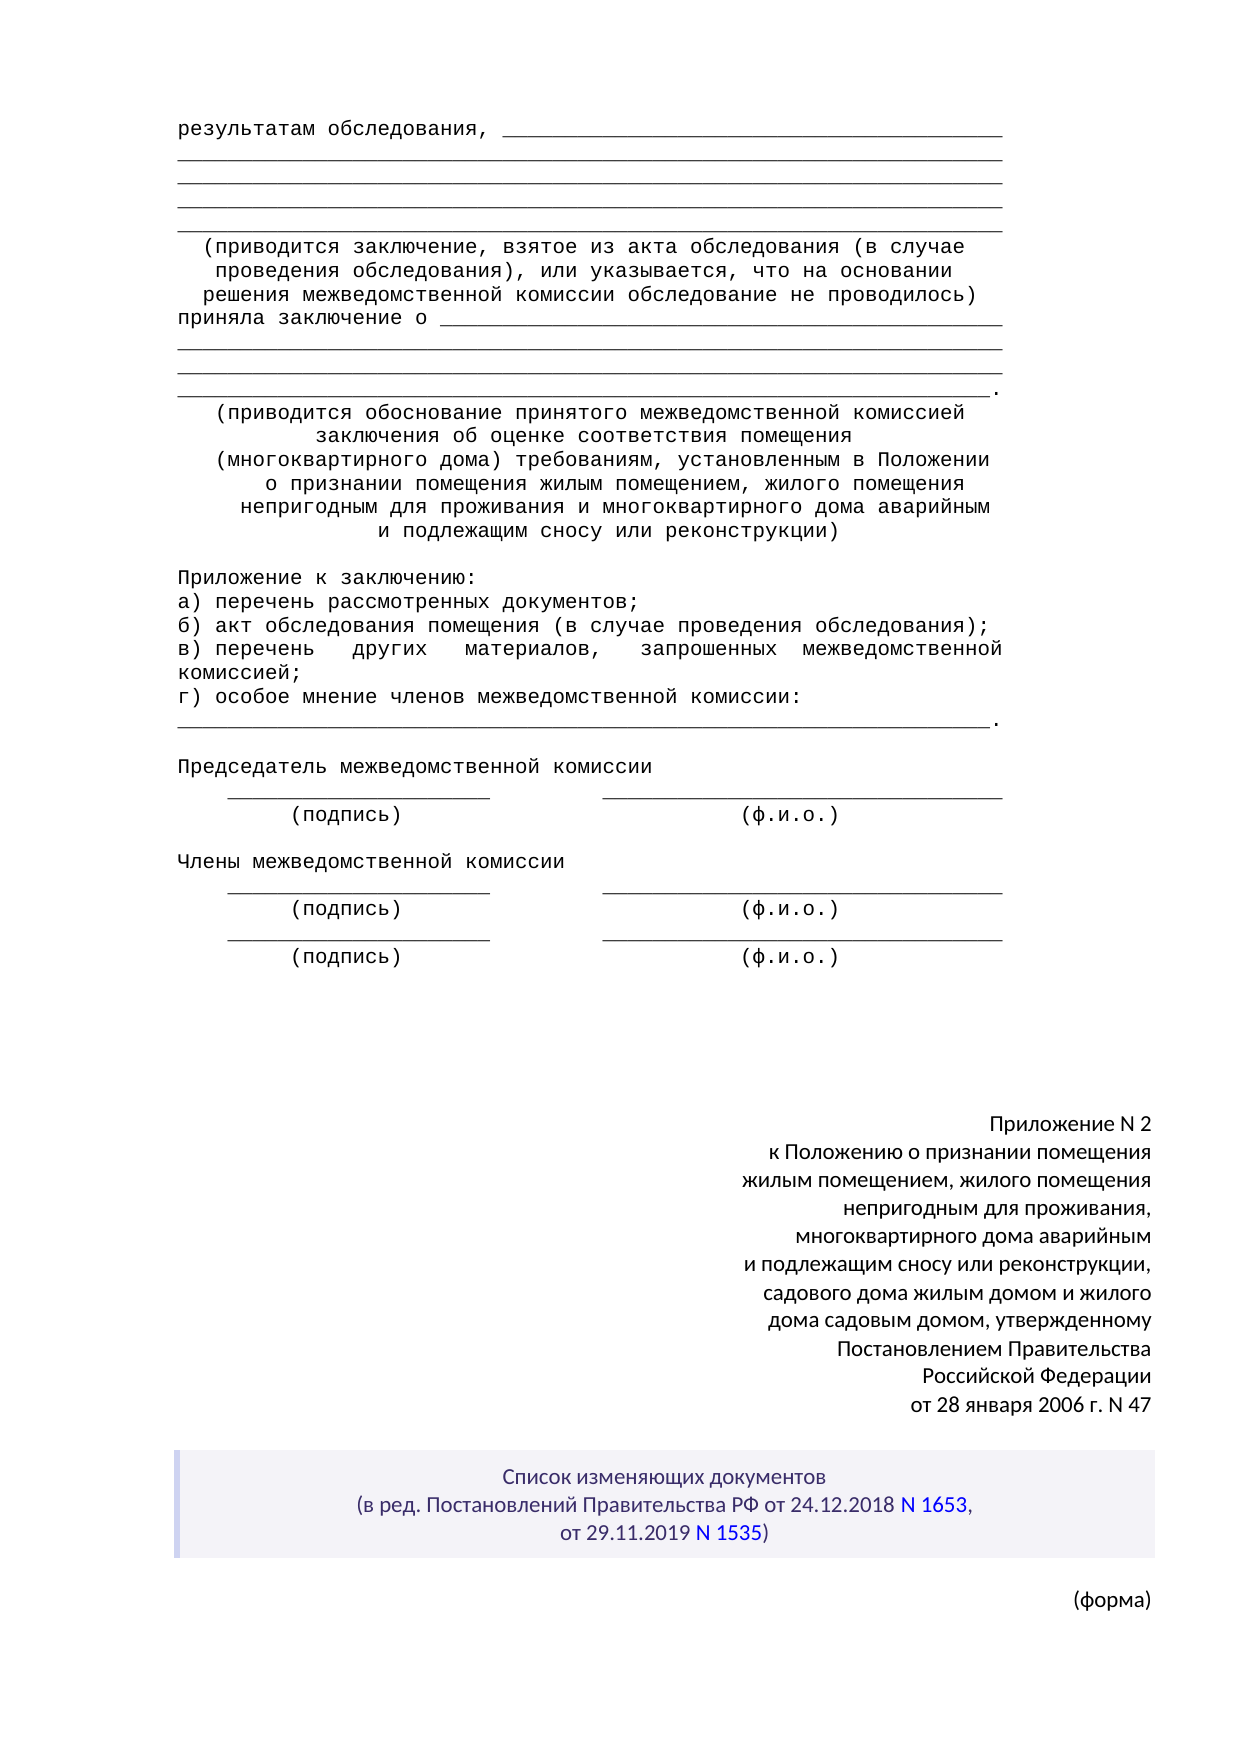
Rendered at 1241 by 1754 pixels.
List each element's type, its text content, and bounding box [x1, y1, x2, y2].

text __________________________________________________________________ [177, 354, 1152, 378]
text в) перечень других материалов, запрошенных межведомственной [177, 638, 1152, 662]
text __________________________________________________________________ [177, 331, 1152, 354]
text Приложение к заключению: [177, 567, 1152, 591]
text _________________________________________________________________. [177, 709, 1152, 733]
text б) акт обследования помещения (в случае проведения обследования); [177, 615, 1152, 638]
text (подпись) (ф.и.о.) [177, 898, 1152, 922]
text садового дома жилым домом и жилого [177, 1278, 1152, 1306]
text заключения об оценке соответствия помещения [177, 426, 1152, 449]
text непригодным для проживания и многоквартирного дома аварийным [177, 496, 1152, 520]
text жилым помещением, жилого помещения [177, 1166, 1152, 1193]
text Российской Федерации [177, 1362, 1152, 1390]
text решения межведомственной комиссии обследование не проводилось) [177, 284, 1152, 307]
text (приводится заключение, взятое из акта обследования (в случае [177, 236, 1152, 260]
text проведения обследования), или указывается, что на основании [177, 260, 1152, 284]
text (подпись) (ф.и.о.) [177, 946, 1152, 969]
text многоквартирного дома аварийным [177, 1222, 1152, 1249]
text __________________________________________________________________ [177, 213, 1152, 236]
text приняла заключение о _____________________________________________ [177, 307, 1152, 331]
text _____________________ ________________________________ [177, 922, 1152, 946]
text и подлежащим сносу или реконструкции) [177, 520, 1152, 544]
text комиссией; [177, 662, 1152, 686]
text (форма) [177, 1586, 1152, 1614]
table_header Список изменяющих документов (в ред. Постановлений Правительства РФ от 24.12.2018 N 1653, от 29.11.2019 N 1535) [180, 1450, 1149, 1558]
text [177, 142, 1152, 165]
text г) особое мнение членов межведомственной комиссии: [177, 686, 1152, 709]
text от 28 января 2006 г. N 47 [177, 1390, 1152, 1418]
text Члены межведомственной комиссии [177, 851, 1152, 875]
text (многоквартирного дома) требованиям, установленным в Положении [177, 449, 1152, 473]
text (приводится обоснование принятого межведомственной комиссией [177, 402, 1152, 426]
text а) перечень рассмотренных документов; [177, 591, 1152, 615]
text к Положению о признании помещения [177, 1137, 1152, 1166]
text __________________________________________________________________ [177, 189, 1152, 213]
text дома садовым домом, утвержденному [177, 1306, 1152, 1334]
text Приложение N 2 [177, 1109, 1152, 1137]
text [177, 165, 1152, 189]
text непригодным для проживания, [177, 1193, 1152, 1222]
text результатам обследования, ________________________________________ [177, 118, 1152, 142]
text _____________________ ________________________________ [177, 780, 1152, 804]
text Постановлением Правительства [177, 1334, 1152, 1362]
text и подлежащим сносу или реконструкции, [177, 1249, 1152, 1278]
text (подпись) (ф.и.о.) [177, 804, 1152, 827]
text _________________________________________________________________. [177, 378, 1152, 402]
text _____________________ ________________________________ [177, 875, 1152, 898]
text о признании помещения жилым помещением, жилого помещения [177, 473, 1152, 496]
text Председатель межведомственной комиссии [177, 757, 1152, 780]
